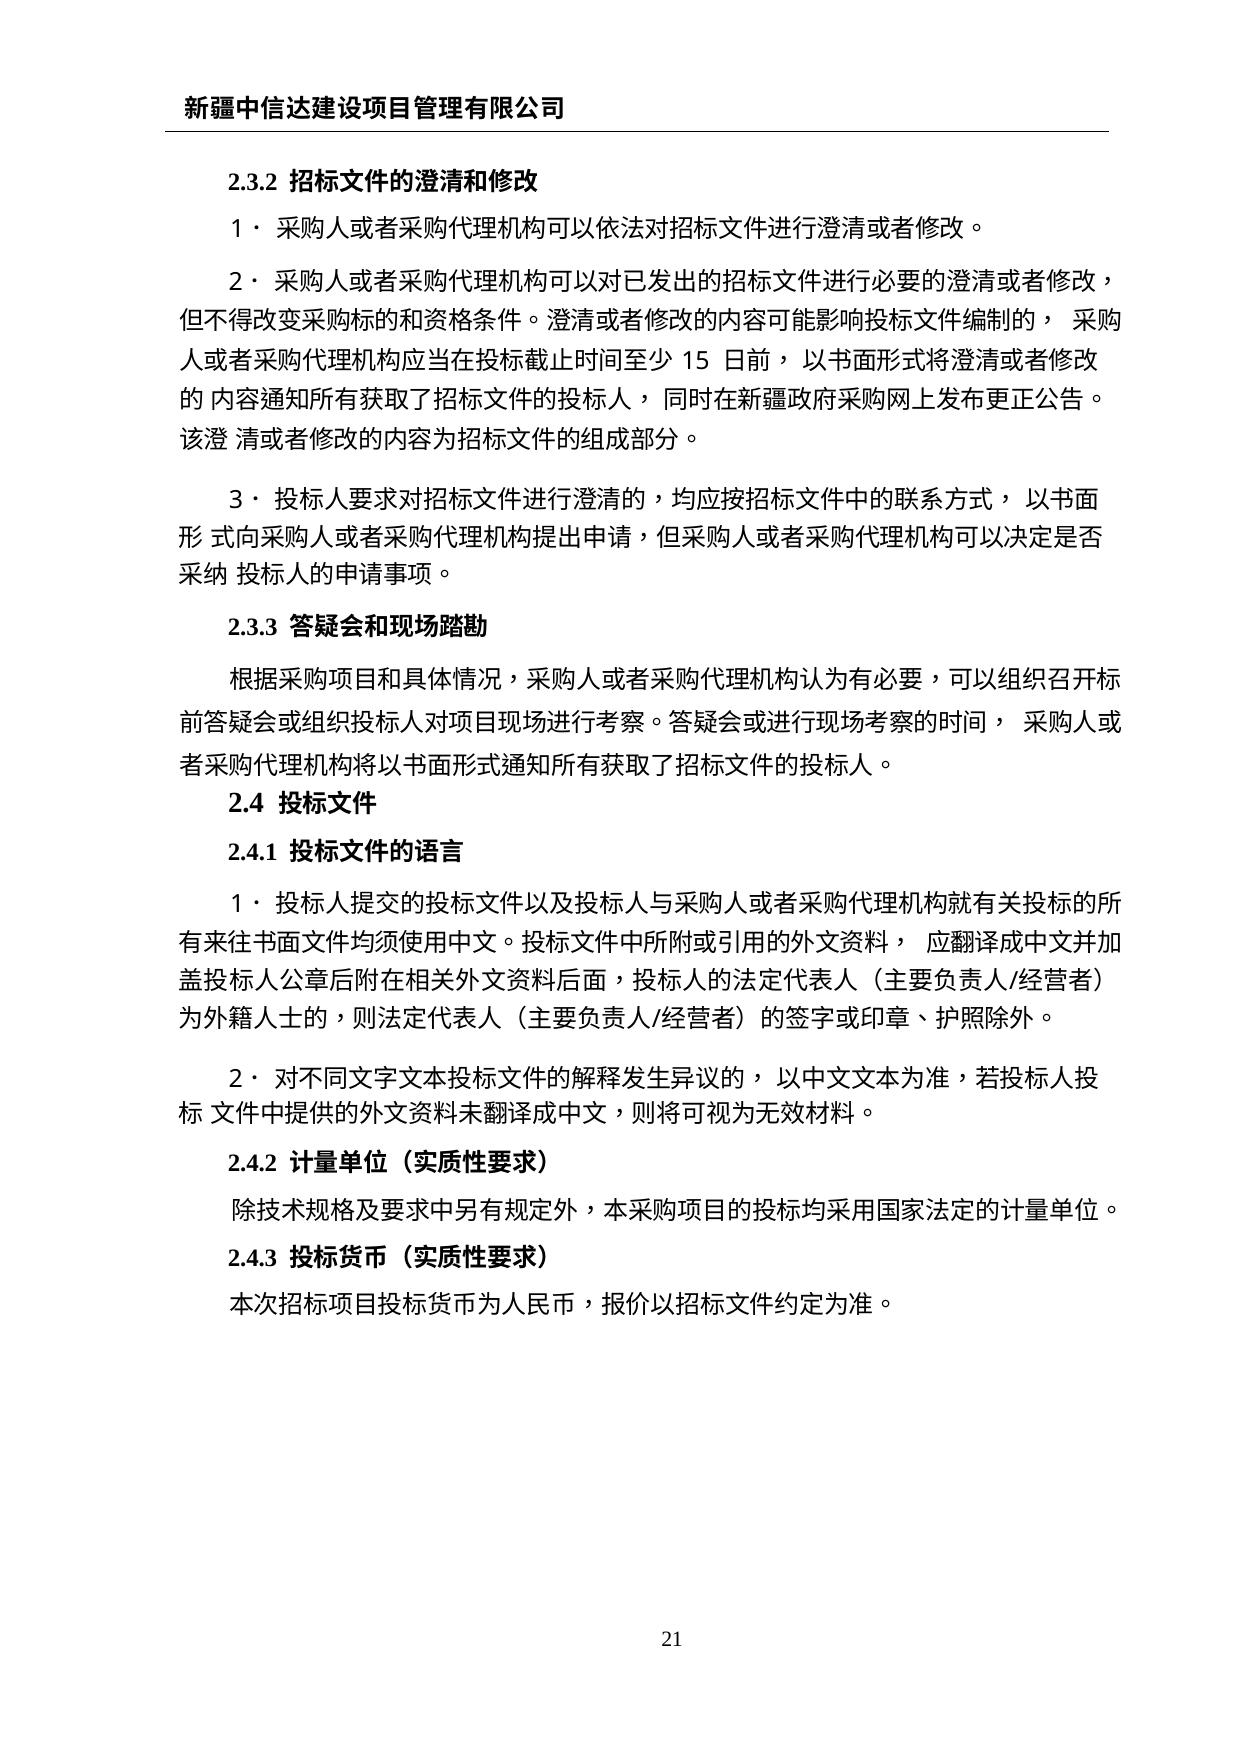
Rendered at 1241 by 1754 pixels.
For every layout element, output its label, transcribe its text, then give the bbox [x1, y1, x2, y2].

text 2.3.3 答疑会和现场踏勘 [228, 614, 1124, 641]
text 1． 采购人或者采购代理机构可以依法对招标文件进行澄清或者修改。 [230, 216, 1124, 243]
text 2.3.2 招标文件的澄清和修改 [228, 169, 1124, 196]
text 2． 对不同文字文本投标文件的解释发生异议的， 以中文文本为准，若投标人投标 文件中提供的外文资料未翻译成中文，则将可视为无效材料。 [179, 1061, 1122, 1130]
text 2． 采购人或者采购代理机构可以对已发出的招标文件进行必要的澄清或者修改， 但不得改变采购标的和资格条件。澄清或者修改的内容可能影响投标文件编制的， 采购 人或者采购代理机构应当在投标截止时间至少 15 日前， 以书面形式将澄清或者修改的 内容通知所有获取了招标文件的投标人， 同时在新疆政府采购网上发布更正公告。该澄 清或者修改的内容为招标文件的组成部分。 [179, 263, 1122, 456]
text 除技术规格及要求中另有规定外，本采购项目的投标均采用国家法定的计量单位。 [166, 1198, 1124, 1225]
text 2.4.3 投标货币（实质性要求） [228, 1246, 1124, 1271]
text 3． 投标人要求对招标文件进行澄清的，均应按招标文件中的联系方式， 以书面形 式向采购人或者采购代理机构提出申请，但采购人或者采购代理机构可以决定是否采纳 投标人的申请事项。 [179, 482, 1122, 591]
text 本次招标项目投标货币为人民币，报价以招标文件约定为准。 [229, 1293, 1124, 1319]
text 2.4 投标文件 [228, 791, 1124, 818]
text 2.4.1 投标文件的语言 [228, 839, 1124, 865]
text 2.4.2 计量单位（实质性要求） [228, 1151, 1124, 1177]
text 根据采购项目和具体情况，采购人或者采购代理机构认为有必要，可以组织召开标 前答疑会或组织投标人对项目现场进行考察。答疑会或进行现场考察的时间， 采购人或 者采购代理机构将以书面形式通知所有获取了招标文件的投标人。 [179, 662, 1122, 782]
text 1． 投标人提交的投标文件以及投标人与采购人或者采购代理机构就有关投标的所 有来往书面文件均须使用中文。投标文件中所附或引用的外文资料， 应翻译成中文并加 盖投标人公章后附在相关外文资料后面，投标人的法定代表人（主要负责人/经营者） 为外籍人士的，则法定代表人（主要负责人/经营者）的签字或印章、护照除外。 [178, 886, 1122, 1035]
